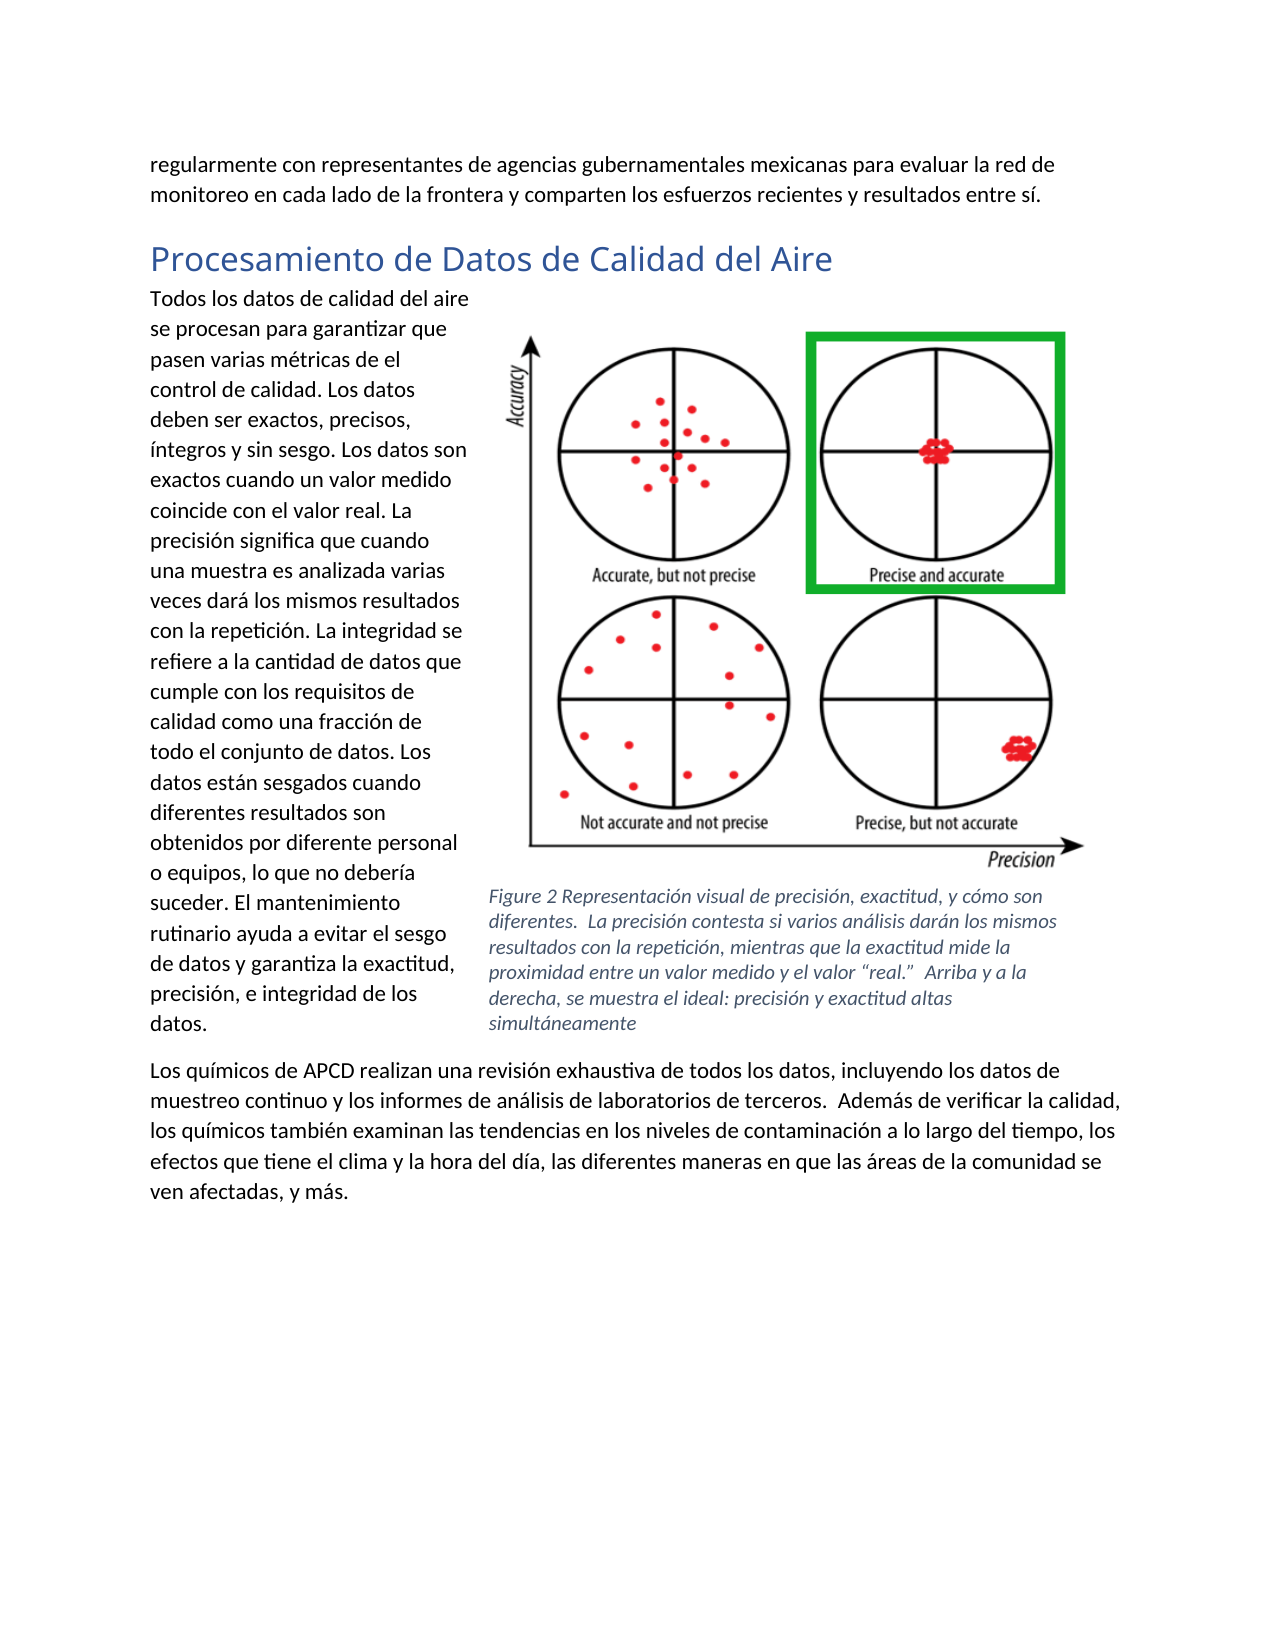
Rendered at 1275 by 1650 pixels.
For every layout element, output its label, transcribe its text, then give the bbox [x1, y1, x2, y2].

picture [488, 311, 1107, 875]
subtitle Procesamiento de Datos de Calidad del Aire [150, 235, 1125, 281]
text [150, 150, 1125, 208]
text Los químicos de APCD realizan una revisión exhaustiva de todos los datos, incluyendo los datos de muestreo continuo y los informes de análisis de laboratorios de terceros. Además de verificar la calidad, los químicos también examinan las tendencias en los niveles de contaminación a lo largo del tiempo, los efectos que tiene el clima y la hora del día, las diferentes maneras en que las áreas de la comunidad se ven afectadas, y más. [150, 1056, 1125, 1205]
